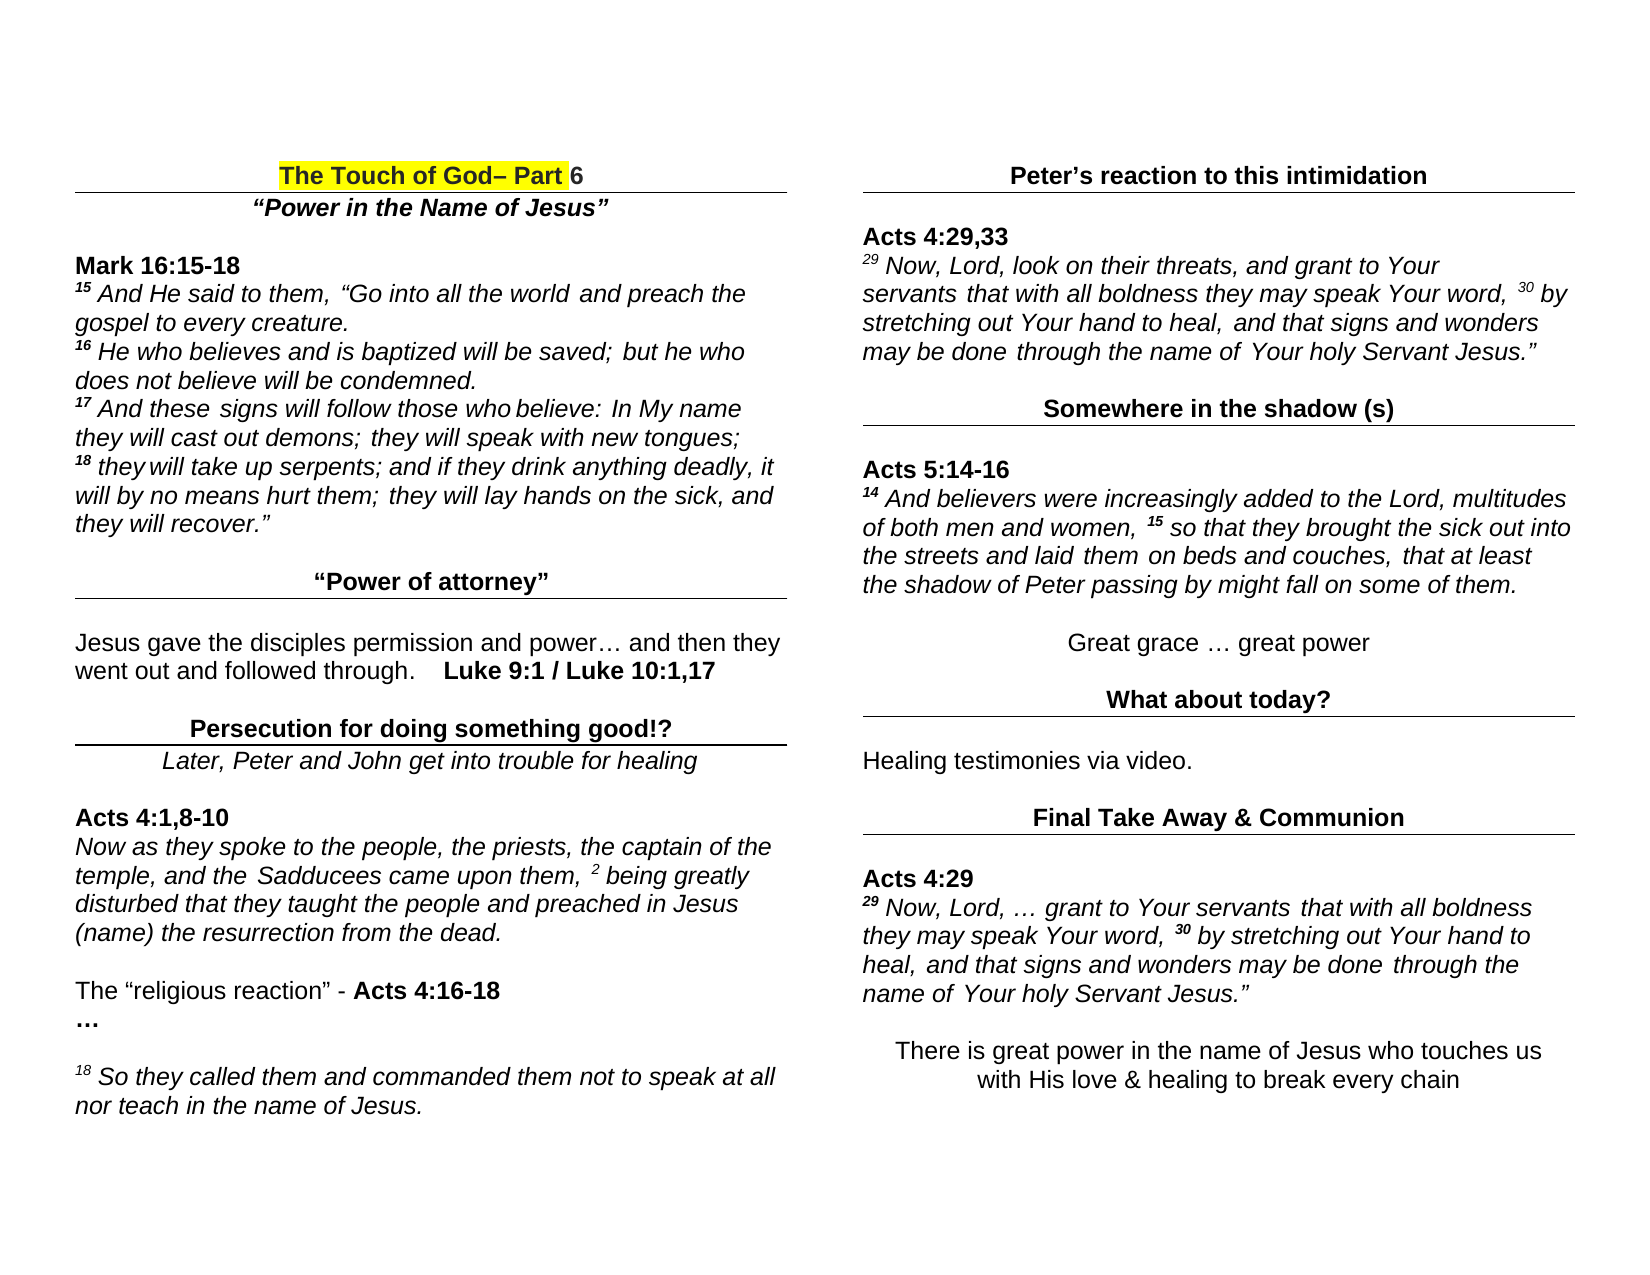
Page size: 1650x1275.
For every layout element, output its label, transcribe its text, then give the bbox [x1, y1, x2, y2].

text 29 Now, Lord, … grant to Your servants that with all boldness they may speak Your word, 30 by stretching out Your hand to heal, and that signs and wonders may be done through the name of Your holy Servant Jesus.” [862, 892, 1575, 1007]
text 17 And these signs will follow those who believe: In My name they will cast out demons; they will speak with new tongues; [75, 394, 787, 452]
text “Power in the Name of Jesus” [75, 193, 787, 222]
text 16 He who believes and is baptized will be saved; but he who does not believe will be condemned. [75, 337, 787, 394]
text 15 And He said to them, “Go into all the world and preach the gospel to every creature. [75, 279, 787, 337]
text Jesus gave the disciples permission and power… and then they went out and followed through. Luke 9:1 / Luke 10:1,17 [75, 627, 787, 685]
text … [75, 1004, 787, 1033]
text with His love & healing to break every chain [862, 1065, 1575, 1094]
text Now as they spoke to the people, the priests, the captain of the temple, and the Sadducees came upon them, 2 being greatly disturbed that they taught the people and preached in Jesus (name) the resurrection from the dead. [75, 832, 787, 947]
text Somewhere in the shadow (s) [862, 394, 1575, 426]
text Acts 4:29,33 [862, 222, 1575, 251]
text Healing testimonies via video. [862, 746, 1575, 774]
text Acts 4:29 [862, 864, 1575, 892]
text The “religious reaction” - Acts 4:16-18 [75, 976, 787, 1004]
text Acts 4:1,8-10 [75, 803, 787, 832]
text Acts 5:14-16 [862, 455, 1575, 484]
text The Touch of God– Part 6 [75, 161, 787, 192]
text 18 they will take up serpents; and if they drink anything deadly, it will by no means hurt them; they will lay hands on the sick, and they will recover.” [75, 452, 787, 538]
text There is great power in the name of Jesus who touches us [862, 1036, 1575, 1065]
text Great grace … great power [862, 627, 1575, 656]
text Mark 16:15-18 [75, 251, 787, 279]
text 29 Now, Lord, look on their threats, and grant to Your servants that with all boldness they may speak Your word, 30 by stretching out Your hand to heal, and that signs and wonders may be done through the name of Your holy Servant Jesus.” [862, 251, 1575, 366]
text 14 And believers were increasingly added to the Lord, multitudes of both men and women, 15 so that they brought the sick out into the streets and laid them on beds and couches, that at least the shadow of Peter passing by might fall on some of them. [862, 484, 1575, 599]
text Peter’s reaction to this intimidation [862, 161, 1575, 193]
text “Power of attorney” [75, 567, 787, 598]
text Later, Peter and John get into trouble for healing [75, 746, 787, 774]
text What about today? [862, 685, 1575, 717]
text Persecution for doing something good!? [75, 714, 787, 744]
text 18 So they called them and commanded them not to speak at all nor teach in the name of Jesus. [75, 1062, 787, 1119]
text Final Take Away & Communion [862, 803, 1575, 835]
